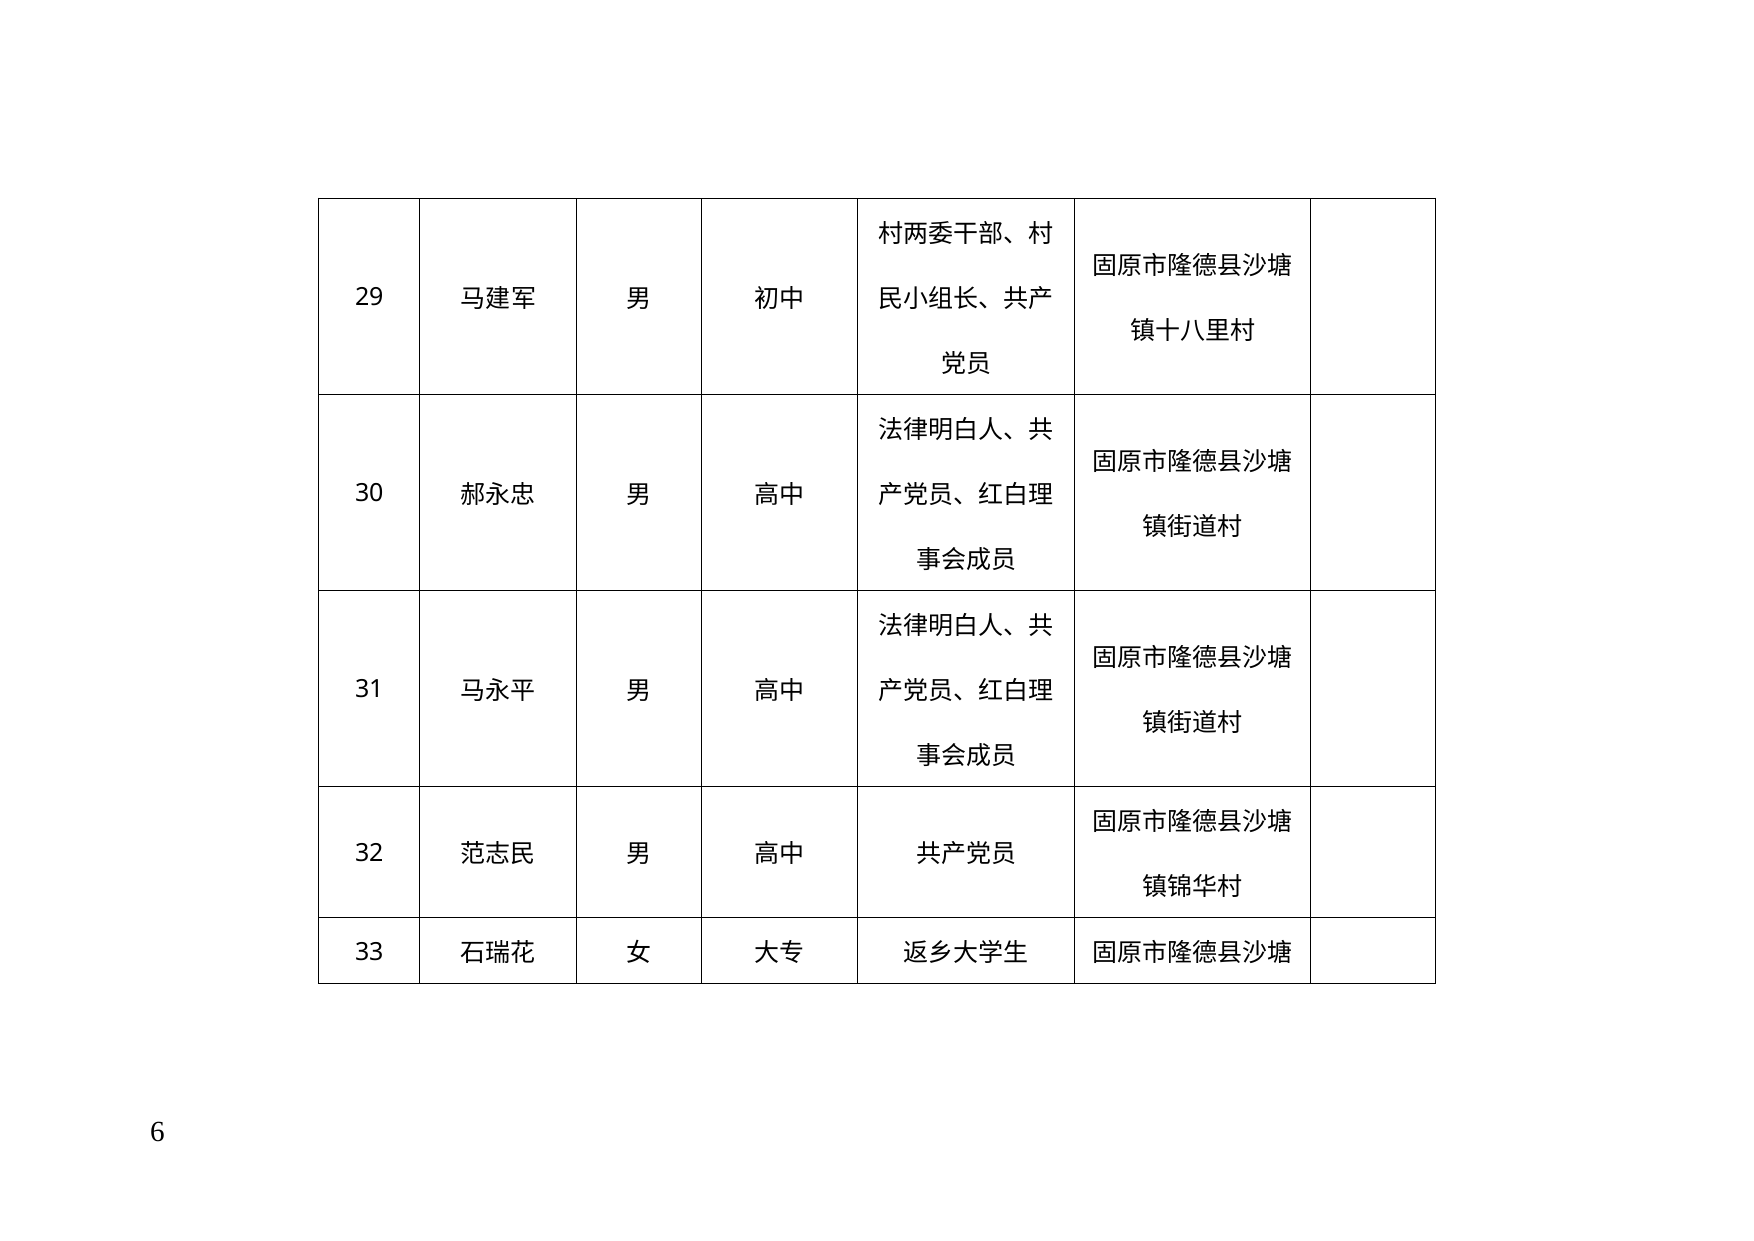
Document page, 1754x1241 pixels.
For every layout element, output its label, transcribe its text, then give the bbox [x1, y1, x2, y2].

table_cell 石瑞花 [420, 918, 576, 983]
table_cell 高中 [702, 591, 857, 786]
table_cell 男 [577, 591, 701, 786]
table_cell 初中 [702, 199, 857, 394]
table_cell 法律明白人、共产党员、红白理事会成员 [858, 395, 1074, 590]
table_cell 固原市隆德县沙塘镇街道村 [1075, 395, 1310, 590]
table_cell 固原市隆德县沙塘镇锦华村 [1075, 918, 1310, 983]
table_cell 固原市隆德县沙塘镇十八里村 [1075, 199, 1310, 394]
table_cell 范志民 [420, 787, 576, 917]
table_cell 共产党员 [858, 787, 1074, 917]
table_cell 高中 [702, 395, 857, 590]
table_cell 返乡大学生 [858, 918, 1074, 983]
table_cell 法律明白人、共产党员、红白理事会成员 [858, 591, 1074, 786]
table_cell [1311, 395, 1435, 590]
table_cell 大专 [702, 918, 857, 983]
table_cell 郝永忠 [420, 395, 576, 590]
table_cell 33 [319, 918, 419, 983]
table_cell [1311, 918, 1435, 983]
table_cell 固原市隆德县沙塘镇街道村 [1075, 591, 1310, 786]
table_cell [1311, 591, 1435, 786]
table_cell 男 [577, 787, 701, 917]
table_cell 29 [319, 199, 419, 394]
table_cell 女 [577, 918, 701, 983]
table_cell 村两委干部、村民小组长、共产党员 [858, 199, 1074, 394]
table_cell 男 [577, 199, 701, 394]
table_cell 男 [577, 395, 701, 590]
table_cell 高中 [702, 787, 857, 917]
table_cell 30 [319, 395, 419, 590]
table_cell 马建军 [420, 199, 576, 394]
table_cell [1311, 199, 1435, 394]
table_cell 固原市隆德县沙塘镇锦华村 [1075, 787, 1310, 917]
table_cell [1311, 787, 1435, 917]
table_cell 32 [319, 787, 419, 917]
table_cell 31 [319, 591, 419, 786]
table_cell 马永平 [420, 591, 576, 786]
